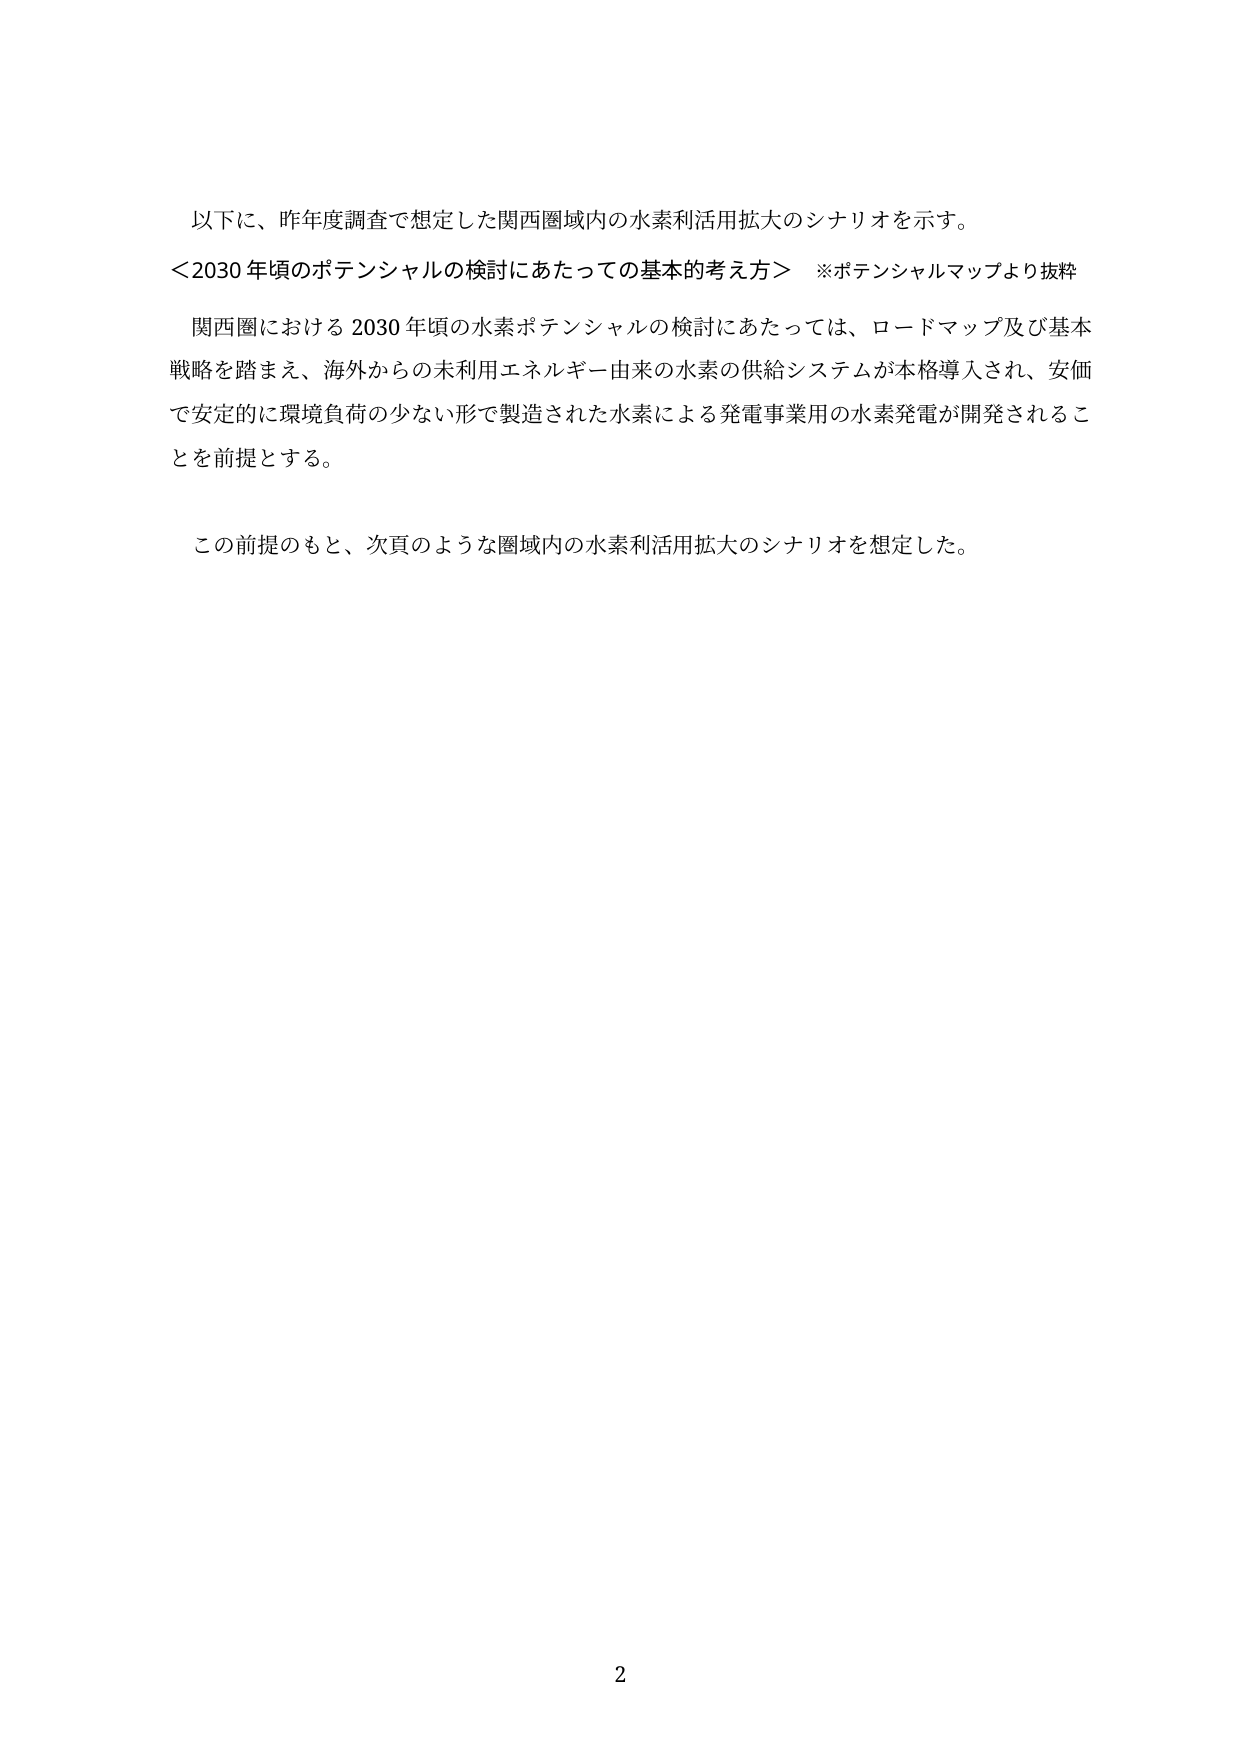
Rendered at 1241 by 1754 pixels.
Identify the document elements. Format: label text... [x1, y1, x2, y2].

subtitle ＜2030年頃のポテンシャルの検討にあたっての基本的考え方＞ ※ポテンシャルマップより抜粋 [169, 241, 1092, 285]
text 関西圏における2030年頃の水素ポテンシャルの検討にあたっては、ロードマップ及び基本戦略を踏まえ、海外からの未利用エネルギー由来の水素の供給システムが本格導入され、安価で安定的に環境負荷の少ない形で製造された水素による発電事業用の水素発電が開発されることを前提とする。 [169, 298, 1092, 473]
text この前提のもと、次頁のような圏域内の水素利活用拡大のシナリオを想定した。 [169, 516, 1092, 560]
text 以下に、昨年度調査で想定した関西圏域内の水素利活用拡大のシナリオを示す。 [169, 191, 1092, 235]
